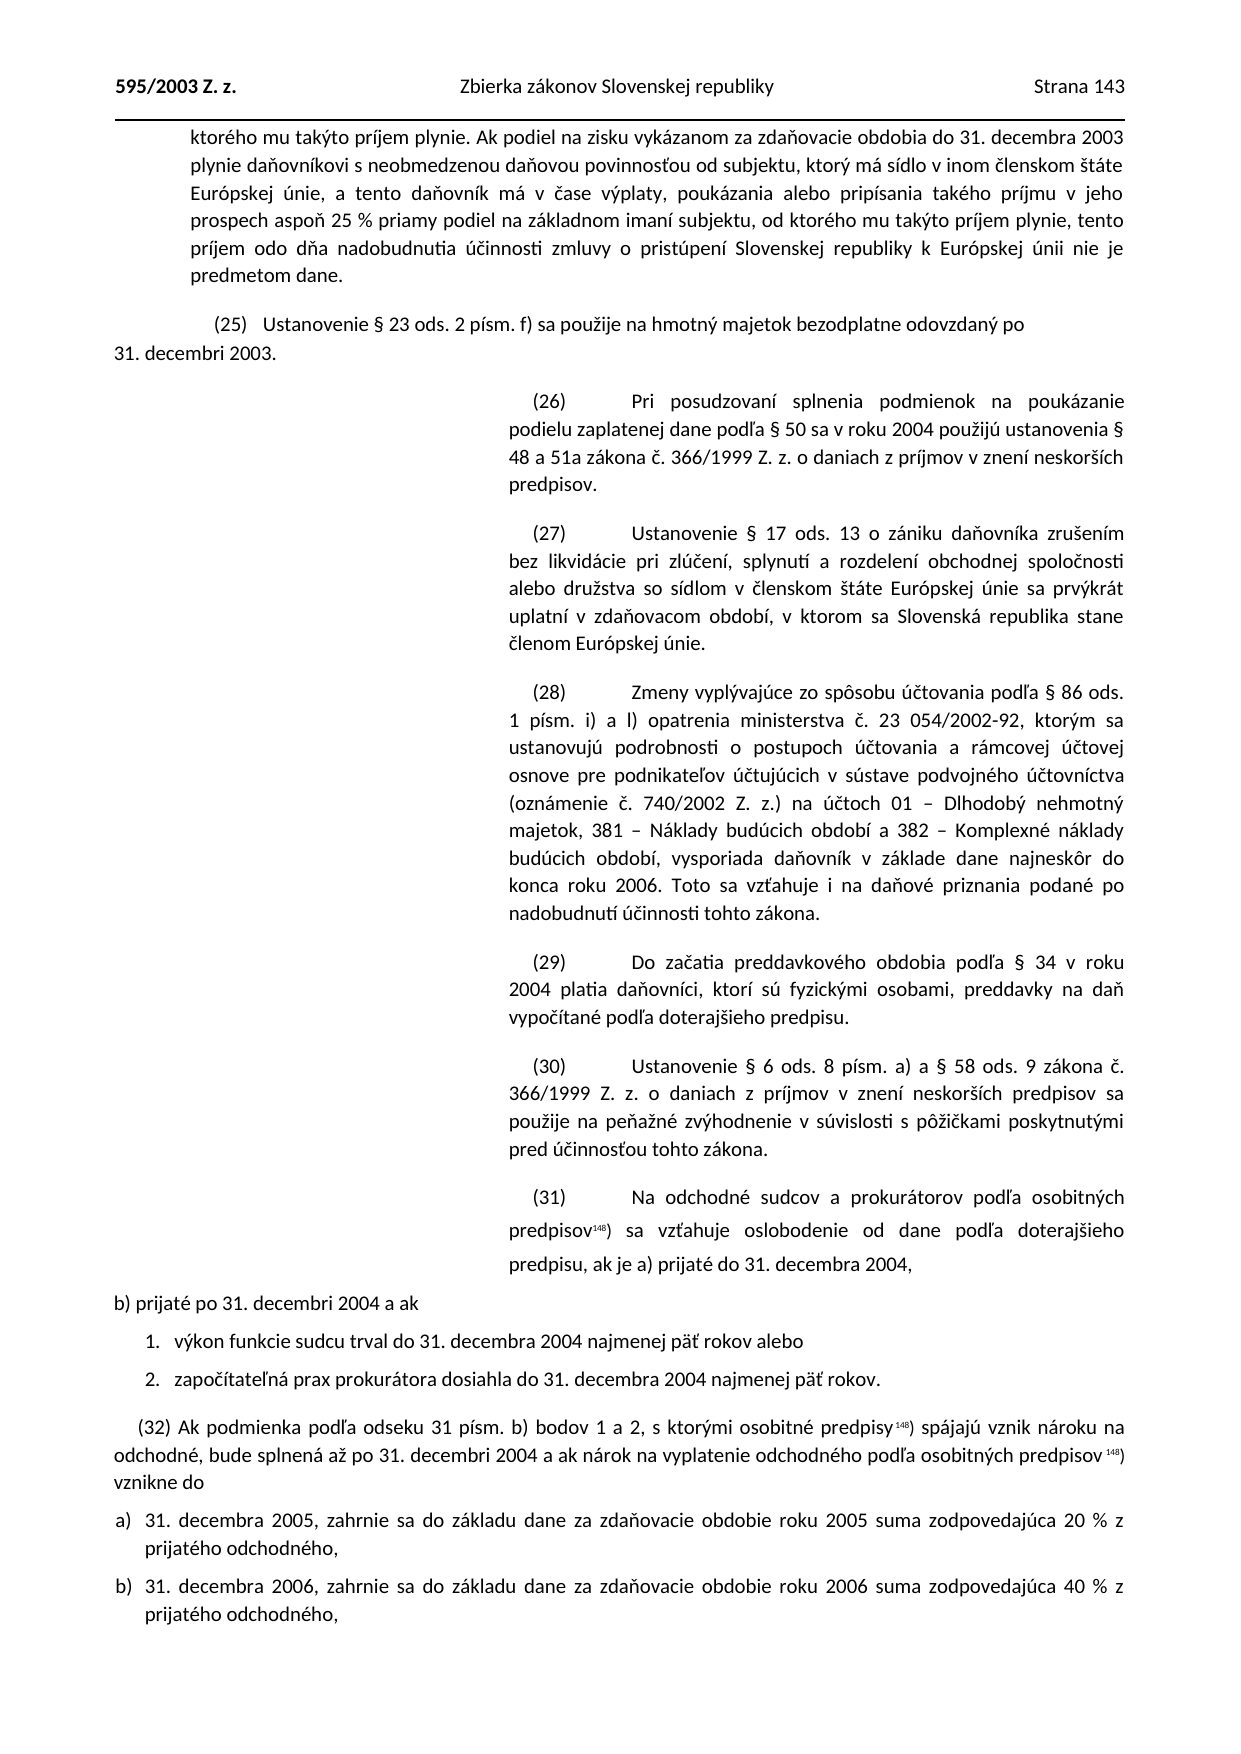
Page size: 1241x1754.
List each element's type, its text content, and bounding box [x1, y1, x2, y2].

text 31. decembri 2003. [113, 340, 1125, 365]
list 31. decembra 2005, zahrnie sa do základu dane za zdaňovacie obdobie roku 2005 suma zodpovedajúca 20 % z prijatého odchodného, [115, 1507, 1125, 1561]
list Ustanovenie § 6 ods. 8 písm. a) a § 58 ods. 9 zákona č. 366/1999 Z. z. o daniach z príjmov v znení neskorších predpisov sa použije na peňažné zvýhodnenie v súvislosti s pôžičkami poskytnutými pred účinnosťou tohto zákona. [508, 1053, 1125, 1161]
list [190, 101, 1125, 288]
list Ustanovenie § 23 ods. 2 písm. f) sa použije na hmotný majetok bezodplatne odovzdaný po [190, 311, 1125, 337]
list započítateľná prax prokurátora dosiahla do 31. decembra 2004 najmenej päť rokov. [144, 1366, 1125, 1391]
list Do začatia preddavkového obdobia podľa § 34 v roku 2004 platia daňovníci, ktorí sú fyzickými osobami, preddavky na daň vypočítané podľa doterajšieho predpisu. [508, 949, 1125, 1029]
text b) prijaté po 31. decembri 2004 a ak [113, 1290, 1125, 1315]
text (32) Ak podmienka podľa odseku 31 písm. b) bodov 1 a 2, s ktorými osobitné predpisy148) spájajú vznik nároku na odchodné, bude splnená až po 31. decembri 2004 a ak nárok na vyplatenie odchodného podľa osobitných predpisov148) vznikne do [113, 1414, 1125, 1495]
list Pri posudzovaní splnenia podmienok na poukázanie podielu zaplatenej dane podľa § 50 sa v roku 2004 použijú ustanovenia § 48 a 51a zákona č. 366/1999 Z. z. o daniach z príjmov v znení neskorších predpisov. [508, 389, 1125, 497]
list 31. decembra 2006, zahrnie sa do základu dane za zdaňovacie obdobie roku 2006 suma zodpovedajúca 40 % z prijatého odchodného, [115, 1573, 1125, 1626]
list výkon funkcie sudcu trval do 31. decembra 2004 najmenej päť rokov alebo [144, 1328, 1125, 1353]
list Ustanovenie § 17 ods. 13 o zániku daňovníka zrušením bez likvidácie pri zlúčení, splynutí a rozdelení obchodnej spoločnosti alebo družstva so sídlom v členskom štáte Európskej únie sa prvýkrát uplatní v zdaňovacom období, v ktorom sa Slovenská republika stane členom Európskej únie. [508, 520, 1125, 656]
list Na odchodné sudcov a prokurátorov podľa osobitných predpisov148) sa vzťahuje oslobodenie od dane podľa doterajšieho predpisu, ak je a) prijaté do 31. decembra 2004, [508, 1184, 1125, 1277]
list Zmeny vyplývajúce zo spôsobu účtovania podľa § 86 ods. 1 písm. i) a l) opatrenia ministerstva č. 23 054/2002-92, ktorým sa ustanovujú podrobnosti o postupoch účtovania a rámcovej účtovej osnove pre podnikateľov účtujúcich v sústave podvojného účtovníctva (oznámenie č. 740/2002 Z. z.) na účtoch 01 – Dlhodobý nehmotný majetok, 381 – Náklady budúcich období a 382 – Komplexné náklady budúcich období, vysporiada daňovník v základe dane najneskôr do konca roku 2006. Toto sa vzťahuje i na daňové priznania podané po nadobudnutí účinnosti tohto zákona. [508, 679, 1125, 926]
